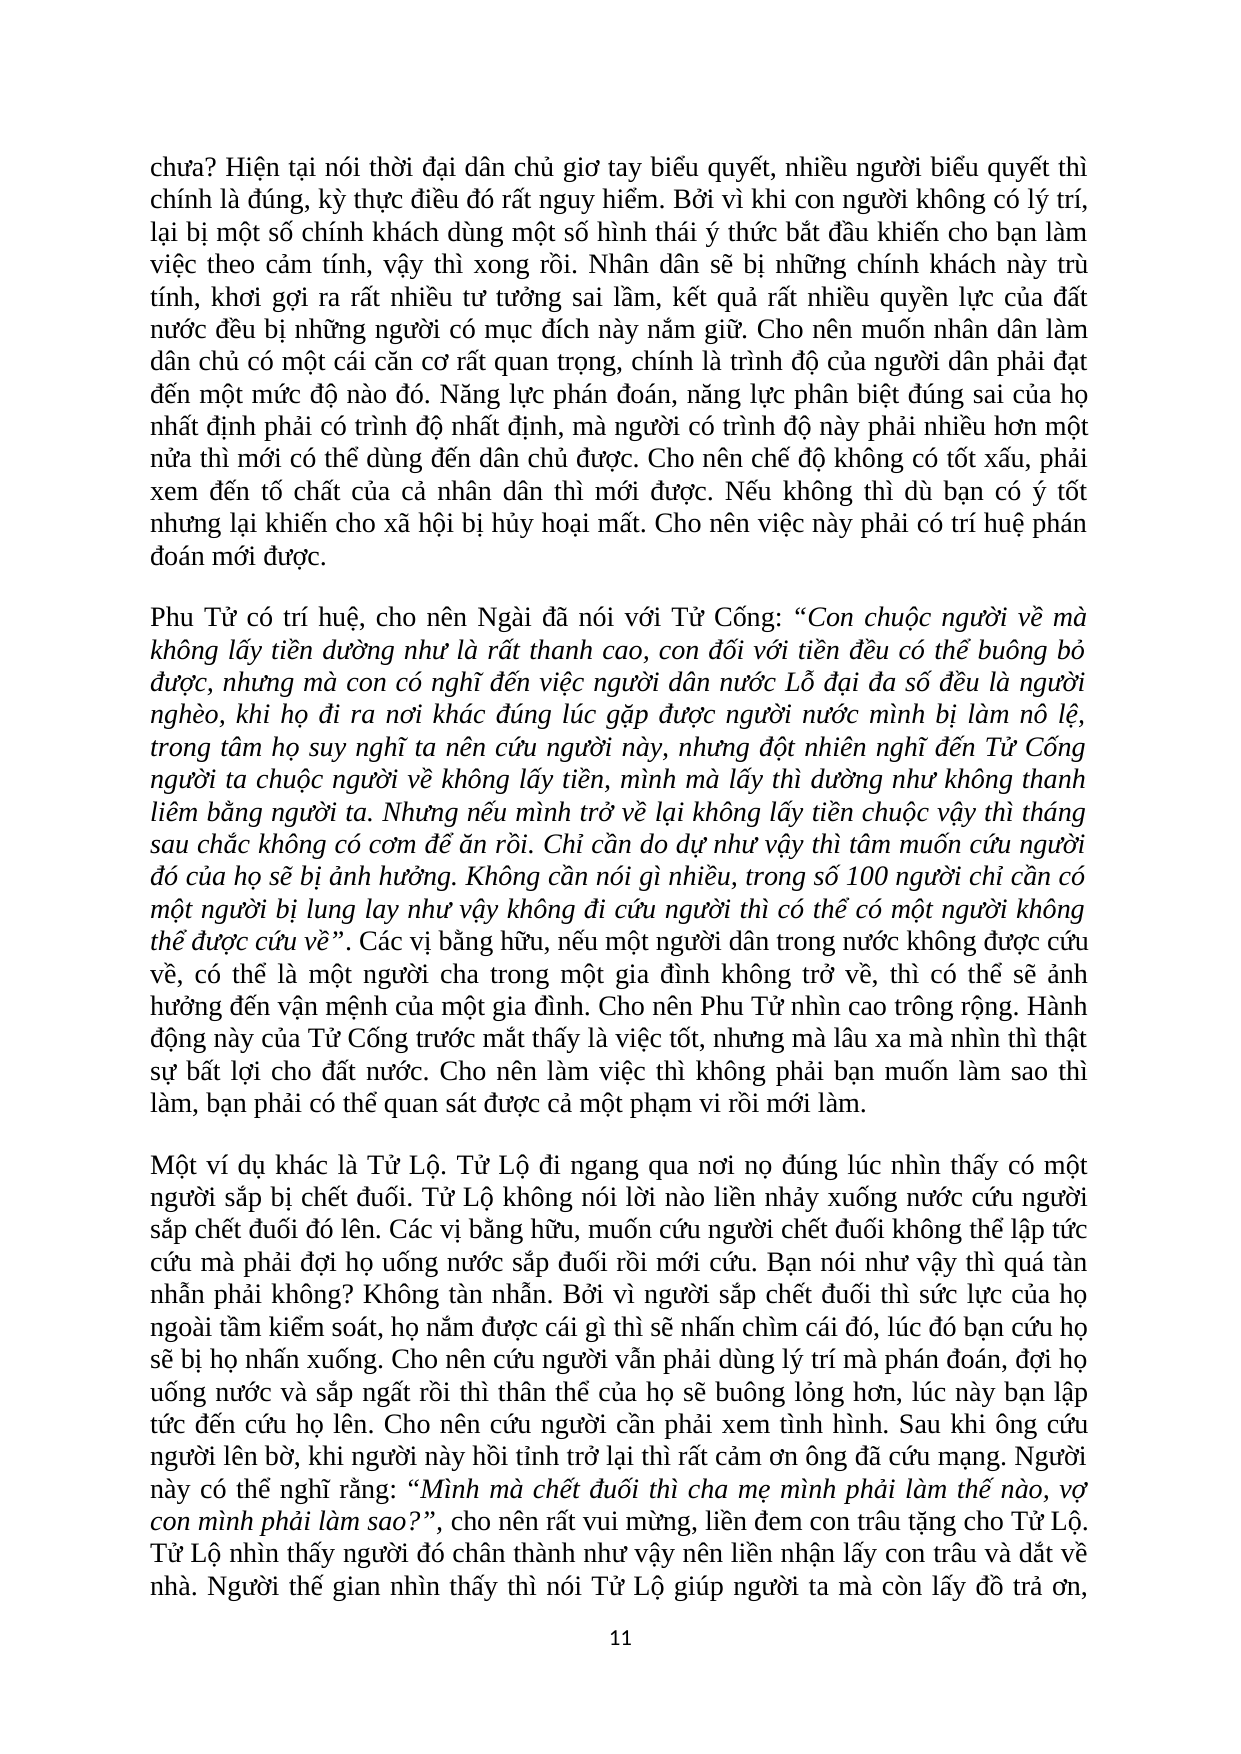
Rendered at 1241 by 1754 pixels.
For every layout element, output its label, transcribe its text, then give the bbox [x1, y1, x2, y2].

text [150, 1148, 1090, 1601]
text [150, 150, 1090, 571]
text Phu Tử có trí huệ, cho nên Ngài đã nói với Tử Cống: “Con chuộc người về mà không lấy tiền dường như là rất thanh cao, con đối với tiền đều có thể buông bỏ được, nhưng mà con có nghĩ đến việc người dân nước Lỗ đại đa số đều là người nghèo, khi họ đi ra nơi khác đúng lúc gặp được người nước mình bị làm nô lệ, trong tâm họ suy nghĩ ta nên cứu người này, nhưng đột nhiên nghĩ đến Tử Cống người ta chuộc người về không lấy tiền, mình mà lấy thì dường như không thanh liêm bằng người ta. Nhưng nếu mình trở về lại không lấy tiền chuộc vậy thì tháng sau chắc không có cơm để ăn rồi. Chỉ cần do dự như vậy thì tâm muốn cứu người đó của họ sẽ bị ảnh hưởng. Không cần nói gì nhiều, trong số 100 người chỉ cần có một người bị lung lay như vậy không đi cứu người thì có thể có một người không thể được cứu về”. Các vị bằng hữu, nếu một người dân trong nước không được cứu về, có thể là một người cha trong một gia đình không trở về, thì có thể sẽ ảnh hưởng đến vận mệnh của một gia đình. Cho nên Phu Tử nhìn cao trông rộng. Hành động này của Tử Cống trước mắt thấy là việc tốt, nhưng mà lâu xa mà nhìn thì thật sự bất lợi cho đất nước. Cho nên làm việc thì không phải bạn muốn làm sao thì làm, bạn phải có thể quan sát được cả một phạm vi rồi mới làm. [150, 600, 1090, 1119]
